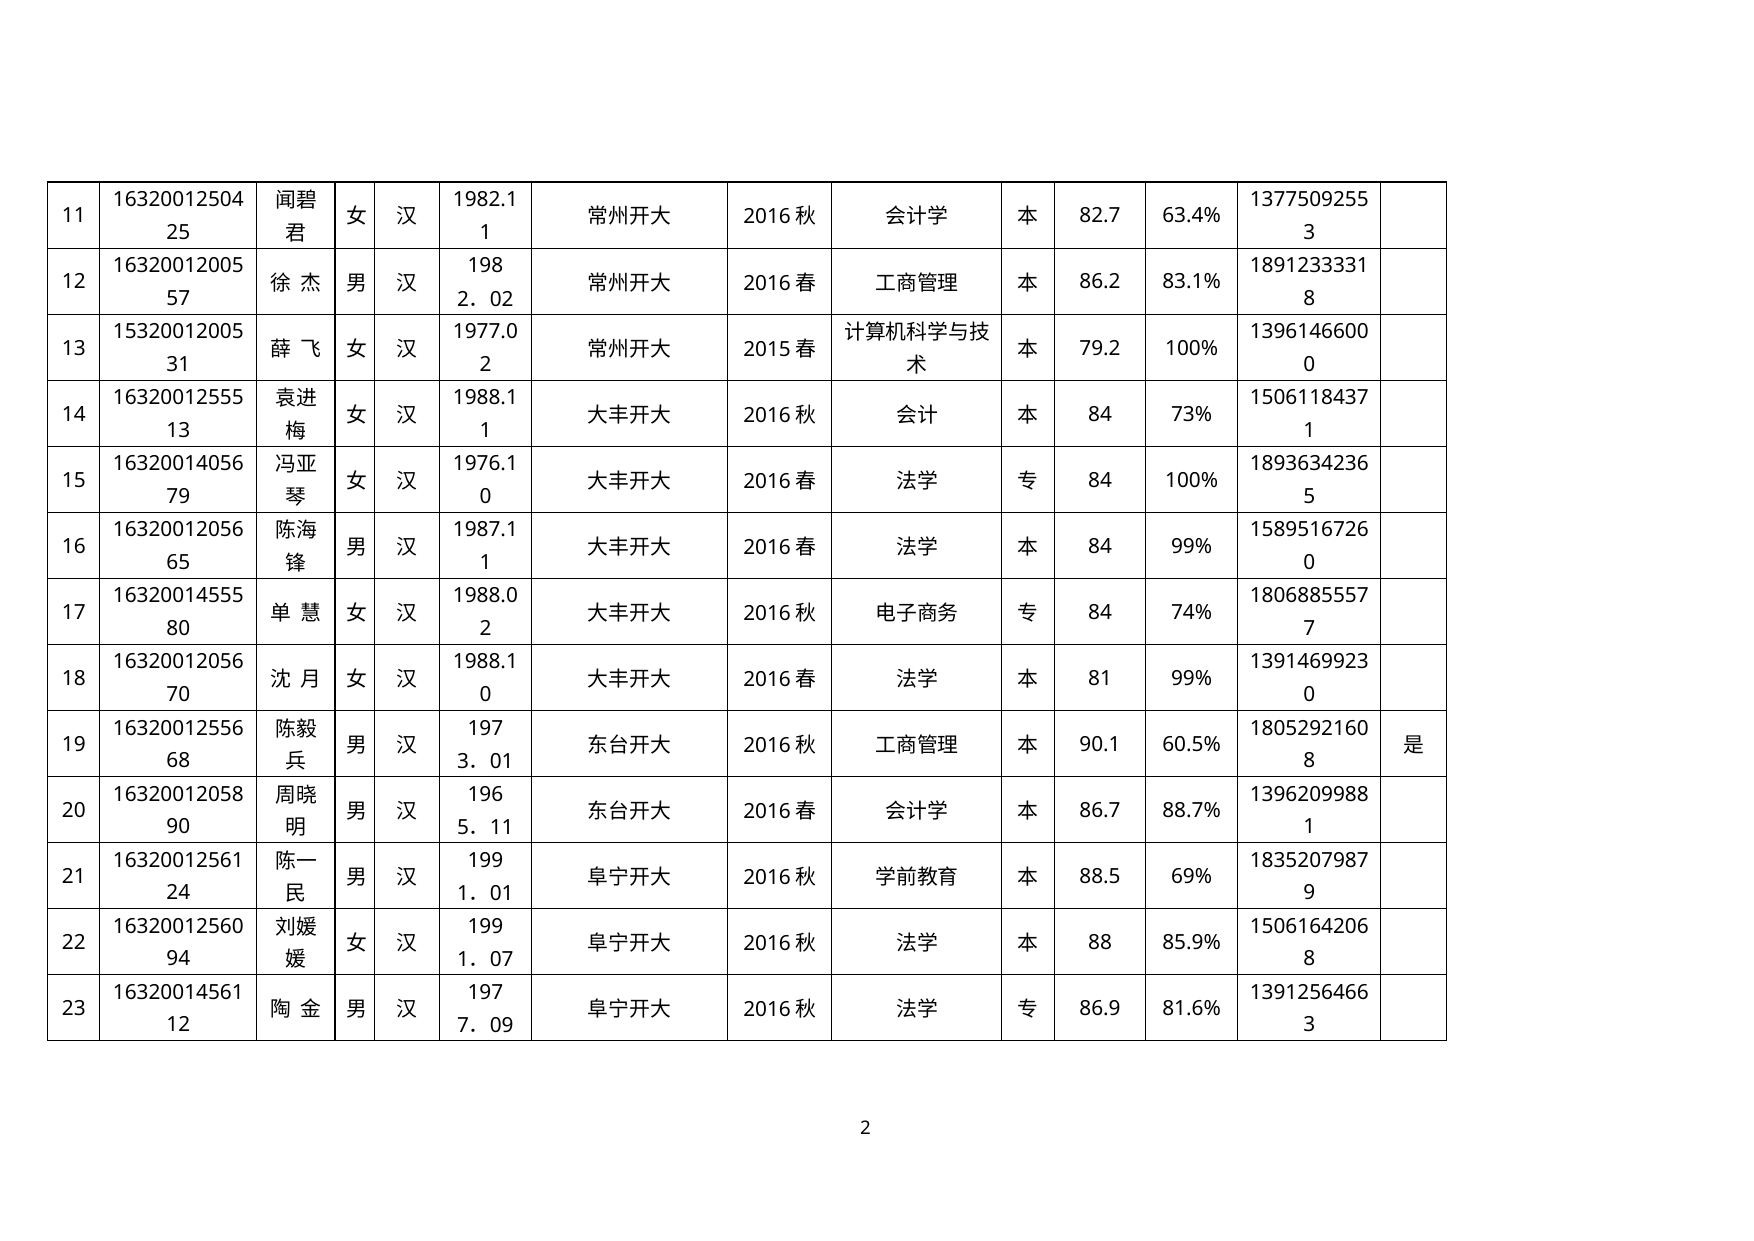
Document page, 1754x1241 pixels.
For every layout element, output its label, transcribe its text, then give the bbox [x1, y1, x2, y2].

table_cell [1381, 513, 1446, 578]
table_cell 本 [1002, 513, 1054, 578]
table_cell 本 [1002, 315, 1054, 379]
table_cell 汉 [375, 711, 439, 776]
table_cell 2016秋 [728, 579, 831, 644]
table_cell 本 [1002, 183, 1054, 247]
table_cell 法学 [832, 645, 1001, 710]
table_cell 薛 飞 [257, 315, 334, 379]
table_cell 工商管理 [832, 249, 1001, 313]
table_cell [1381, 183, 1446, 247]
table_cell [1381, 975, 1446, 1040]
table_cell 法学 [832, 513, 1001, 578]
table_cell 汉 [375, 843, 439, 908]
table_cell 汉 [375, 447, 439, 512]
table_cell 1982.11 [440, 183, 531, 247]
table_cell 14 [48, 381, 99, 446]
table_cell 专 [1002, 447, 1054, 512]
table_cell 2016秋 [728, 975, 831, 1040]
table_cell 1632001205665 [100, 513, 256, 578]
table_cell 1991．07 [440, 909, 531, 974]
table_cell 汉 [375, 381, 439, 446]
table_cell 88.5 [1055, 843, 1145, 908]
table_cell 法学 [832, 447, 1001, 512]
table_cell 83.1% [1146, 249, 1237, 313]
table_cell 1988.11 [440, 381, 531, 446]
table_cell 常州开大 [532, 249, 727, 313]
table_cell 18 [48, 645, 99, 710]
table_cell 本 [1002, 843, 1054, 908]
table_cell 18052921608 [1238, 711, 1380, 776]
table_cell 16 [48, 513, 99, 578]
table_cell 常州开大 [532, 315, 727, 379]
table_cell 1987.11 [440, 513, 531, 578]
table_cell 17 [48, 579, 99, 644]
table_cell 陈毅兵 [257, 711, 334, 776]
table_cell 13962099881 [1238, 777, 1380, 842]
table_cell 20 [48, 777, 99, 842]
table_cell 13 [48, 315, 99, 379]
table_cell 81.6% [1146, 975, 1237, 1040]
table_cell [1381, 645, 1446, 710]
table_cell 11 [48, 183, 99, 247]
table_cell 1988.02 [440, 579, 531, 644]
table_cell 2016秋 [728, 183, 831, 247]
table_cell 沈 月 [257, 645, 334, 710]
table_cell [1381, 843, 1446, 908]
table_cell 13914699230 [1238, 645, 1380, 710]
table_cell 会计学 [832, 777, 1001, 842]
table_cell 女 [336, 183, 374, 247]
table_cell 阜宁开大 [532, 843, 727, 908]
table_cell 1632001455580 [100, 579, 256, 644]
table_cell 女 [336, 315, 374, 379]
table_cell 2016春 [728, 513, 831, 578]
table_cell 18936342365 [1238, 447, 1380, 512]
table_cell [1381, 909, 1446, 974]
table_cell 86.9 [1055, 975, 1145, 1040]
table_cell 1632001255668 [100, 711, 256, 776]
table_cell 79.2 [1055, 315, 1145, 379]
table_cell 2016春 [728, 645, 831, 710]
table_cell 18352079879 [1238, 843, 1380, 908]
table_cell 84 [1055, 513, 1145, 578]
table_cell 女 [336, 579, 374, 644]
table_cell 汉 [375, 315, 439, 379]
table_cell 63.4% [1146, 183, 1237, 247]
table_cell 84 [1055, 447, 1145, 512]
table_cell 1632001250425 [100, 183, 256, 247]
table_cell 88 [1055, 909, 1145, 974]
table_cell 1632001256094 [100, 909, 256, 974]
table_cell 2016春 [728, 777, 831, 842]
table_cell 闻碧君 [257, 183, 334, 247]
table_cell 女 [336, 909, 374, 974]
table_cell 女 [336, 447, 374, 512]
table_cell 18912333318 [1238, 249, 1380, 313]
table_cell 15 [48, 447, 99, 512]
table_cell 1977.02 [440, 315, 531, 379]
table_cell 1988.10 [440, 645, 531, 710]
table_cell [1381, 249, 1446, 313]
table_cell 汉 [375, 909, 439, 974]
table_cell 本 [1002, 249, 1054, 313]
table_cell 东台开大 [532, 711, 727, 776]
table_cell 大丰开大 [532, 645, 727, 710]
table_cell 2016春 [728, 249, 831, 313]
table_cell 男 [336, 777, 374, 842]
table_cell 22 [48, 909, 99, 974]
table_cell 会计学 [832, 183, 1001, 247]
table_cell 1991．01 [440, 843, 531, 908]
table_cell 1632001205890 [100, 777, 256, 842]
table_cell 69% [1146, 843, 1237, 908]
table_cell 专 [1002, 975, 1054, 1040]
table_cell [1381, 381, 1446, 446]
table_cell 计算机科学与技术 [832, 315, 1001, 379]
table_cell 男 [336, 711, 374, 776]
table_cell 工商管理 [832, 711, 1001, 776]
table_cell 99% [1146, 645, 1237, 710]
table_cell 法学 [832, 975, 1001, 1040]
table_cell 本 [1002, 711, 1054, 776]
table_cell 本 [1002, 381, 1054, 446]
table_cell 学前教育 [832, 843, 1001, 908]
table_cell 99% [1146, 513, 1237, 578]
table_cell 刘媛媛 [257, 909, 334, 974]
table_cell 100% [1146, 447, 1237, 512]
table_cell 13775092553 [1238, 183, 1380, 247]
table_cell 冯亚琴 [257, 447, 334, 512]
table_cell 73% [1146, 381, 1237, 446]
table_cell 大丰开大 [532, 513, 727, 578]
table_cell 男 [336, 513, 374, 578]
table_cell 88.7% [1146, 777, 1237, 842]
table_cell 周晓明 [257, 777, 334, 842]
table_cell 18068855577 [1238, 579, 1380, 644]
table_cell 1965．11 [440, 777, 531, 842]
table_cell 1982．02 [440, 249, 531, 313]
table_cell 汉 [375, 183, 439, 247]
table_cell 60.5% [1146, 711, 1237, 776]
table_cell 15061184371 [1238, 381, 1380, 446]
table_cell 电子商务 [832, 579, 1001, 644]
table_cell 大丰开大 [532, 447, 727, 512]
table_cell 本 [1002, 909, 1054, 974]
table_cell 常州开大 [532, 183, 727, 247]
table_cell 1532001200531 [100, 315, 256, 379]
table_cell 汉 [375, 579, 439, 644]
table_cell 专 [1002, 579, 1054, 644]
table_cell 1632001405679 [100, 447, 256, 512]
table_cell 本 [1002, 645, 1054, 710]
table_cell [1381, 579, 1446, 644]
table_cell 19 [48, 711, 99, 776]
table_cell 1632001256124 [100, 843, 256, 908]
table_cell 徐 杰 [257, 249, 334, 313]
table_cell 汉 [375, 513, 439, 578]
table_cell 陈一民 [257, 843, 334, 908]
table_cell 男 [336, 249, 374, 313]
table_cell 女 [336, 381, 374, 446]
table_cell 2015春 [728, 315, 831, 379]
table_cell 84 [1055, 579, 1145, 644]
table_cell 85.9% [1146, 909, 1237, 974]
table_cell 单 慧 [257, 579, 334, 644]
table_cell 15895167260 [1238, 513, 1380, 578]
table_cell 男 [336, 975, 374, 1040]
table_cell 21 [48, 843, 99, 908]
table_cell 2016秋 [728, 711, 831, 776]
table_cell 13912564663 [1238, 975, 1380, 1040]
table_cell 1973．01 [440, 711, 531, 776]
table_cell 汉 [375, 975, 439, 1040]
table_cell 12 [48, 249, 99, 313]
table_cell 是 [1381, 711, 1446, 776]
table_cell 1632001255513 [100, 381, 256, 446]
table_cell 女 [336, 645, 374, 710]
table_cell 东台开大 [532, 777, 727, 842]
table_cell 86.2 [1055, 249, 1145, 313]
table_cell 23 [48, 975, 99, 1040]
table_cell 本 [1002, 777, 1054, 842]
table_cell 陶 金 [257, 975, 334, 1040]
table_cell 大丰开大 [532, 381, 727, 446]
table_cell 1632001205670 [100, 645, 256, 710]
table_cell 15061642068 [1238, 909, 1380, 974]
table_cell 1632001200557 [100, 249, 256, 313]
table_cell 袁进梅 [257, 381, 334, 446]
table_cell 90.1 [1055, 711, 1145, 776]
table_cell 81 [1055, 645, 1145, 710]
table_cell 82.7 [1055, 183, 1145, 247]
table_cell [1381, 315, 1446, 379]
table_cell 1976.10 [440, 447, 531, 512]
table_cell 阜宁开大 [532, 975, 727, 1040]
table_cell 2016秋 [728, 909, 831, 974]
table_cell 会计 [832, 381, 1001, 446]
table_cell 13961466000 [1238, 315, 1380, 379]
table_cell 86.7 [1055, 777, 1145, 842]
table_cell 84 [1055, 381, 1145, 446]
table_cell 男 [336, 843, 374, 908]
table_cell 100% [1146, 315, 1237, 379]
table_cell 74% [1146, 579, 1237, 644]
table_cell 1632001456112 [100, 975, 256, 1040]
table_cell [1381, 447, 1446, 512]
table_cell 1977．09 [440, 975, 531, 1040]
table_cell 汉 [375, 777, 439, 842]
table_cell 大丰开大 [532, 579, 727, 644]
table_cell 2016秋 [728, 843, 831, 908]
table_cell 陈海锋 [257, 513, 334, 578]
table_cell 阜宁开大 [532, 909, 727, 974]
table_cell 2016秋 [728, 381, 831, 446]
table_cell 法学 [832, 909, 1001, 974]
table_cell 汉 [375, 249, 439, 313]
table_cell 汉 [375, 645, 439, 710]
table_cell [1381, 777, 1446, 842]
table_cell 2016春 [728, 447, 831, 512]
